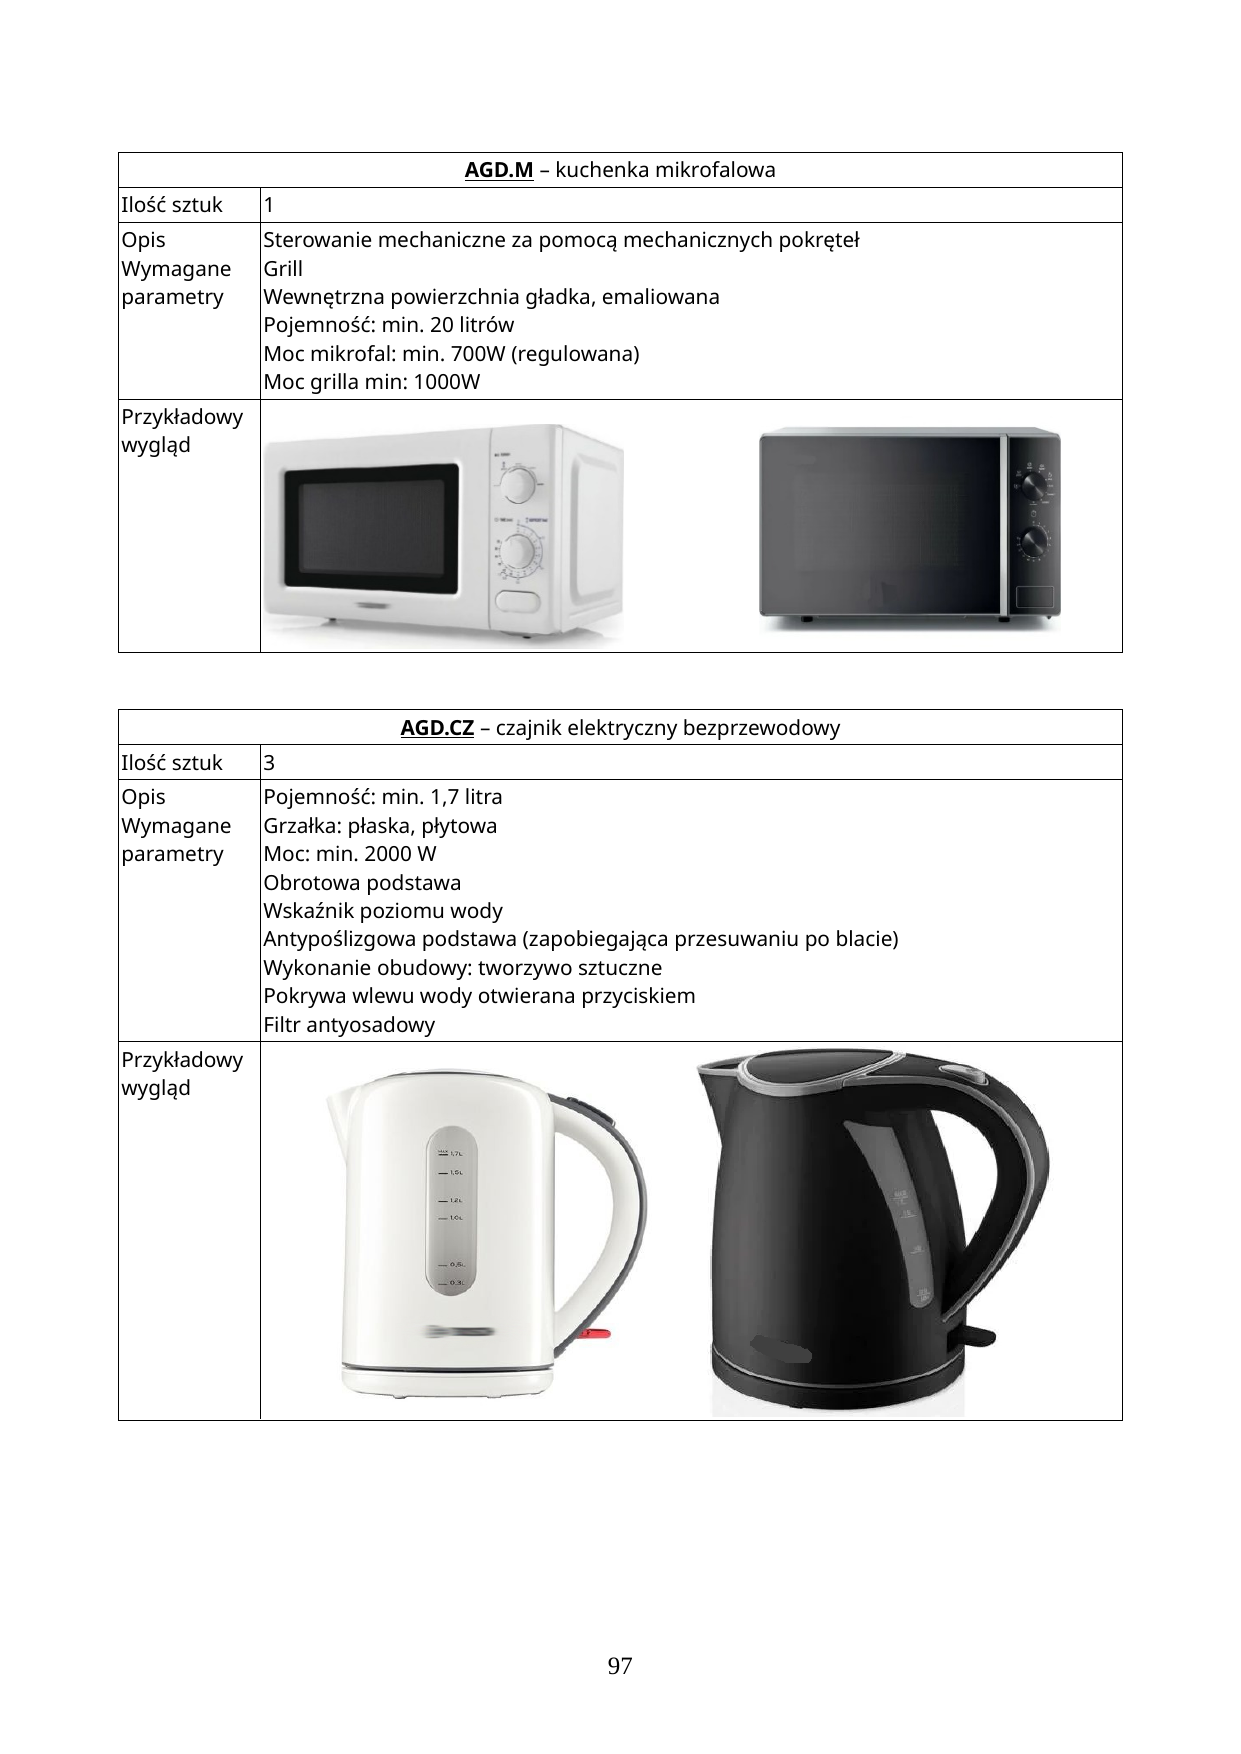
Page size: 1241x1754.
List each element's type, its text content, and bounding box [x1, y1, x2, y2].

picture [263, 424, 624, 649]
picture [679, 1044, 1057, 1417]
table_header AGD.M – kuchenka mikrofalowa [119, 153, 1122, 187]
table_cell Opis Wymagane parametry [119, 223, 260, 399]
table_cell [261, 400, 1122, 652]
table_cell Sterowanie mechaniczne za pomocą mechanicznych pokręteł Grill Wewnętrzna powierzchnia gładka, emaliowana Pojemność: min. 20 litrów Moc mikrofal: min. 700W (regulowana) Moc grilla min: 1000W [261, 223, 1122, 399]
picture [759, 402, 1061, 649]
table_cell 3 [261, 745, 1122, 779]
table_cell [261, 1042, 1122, 1419]
table_header AGD.CZ – czajnik elektryczny bezprzewodowy [119, 710, 1122, 744]
table_cell Ilość sztuk [119, 188, 260, 222]
table_cell Opis Wymagane parametry [119, 780, 260, 1041]
table_cell Przykładowy wygląd [119, 1042, 260, 1419]
table_cell Przykładowy wygląd [119, 400, 260, 652]
table_cell 1 [261, 188, 1122, 222]
picture [263, 1055, 674, 1417]
table_cell Pojemność: min. 1,7 litra Grzałka: płaska, płytowa Moc: min. 2000 W Obrotowa podstawa Wskaźnik poziomu wody Antypoślizgowa podstawa (zapobiegająca przesuwaniu po blacie) Wykonanie obudowy: tworzywo sztuczne Pokrywa wlewu wody otwierana przyciskiem Filtr antyosadowy [261, 780, 1122, 1041]
table_cell Ilość sztuk [119, 745, 260, 779]
